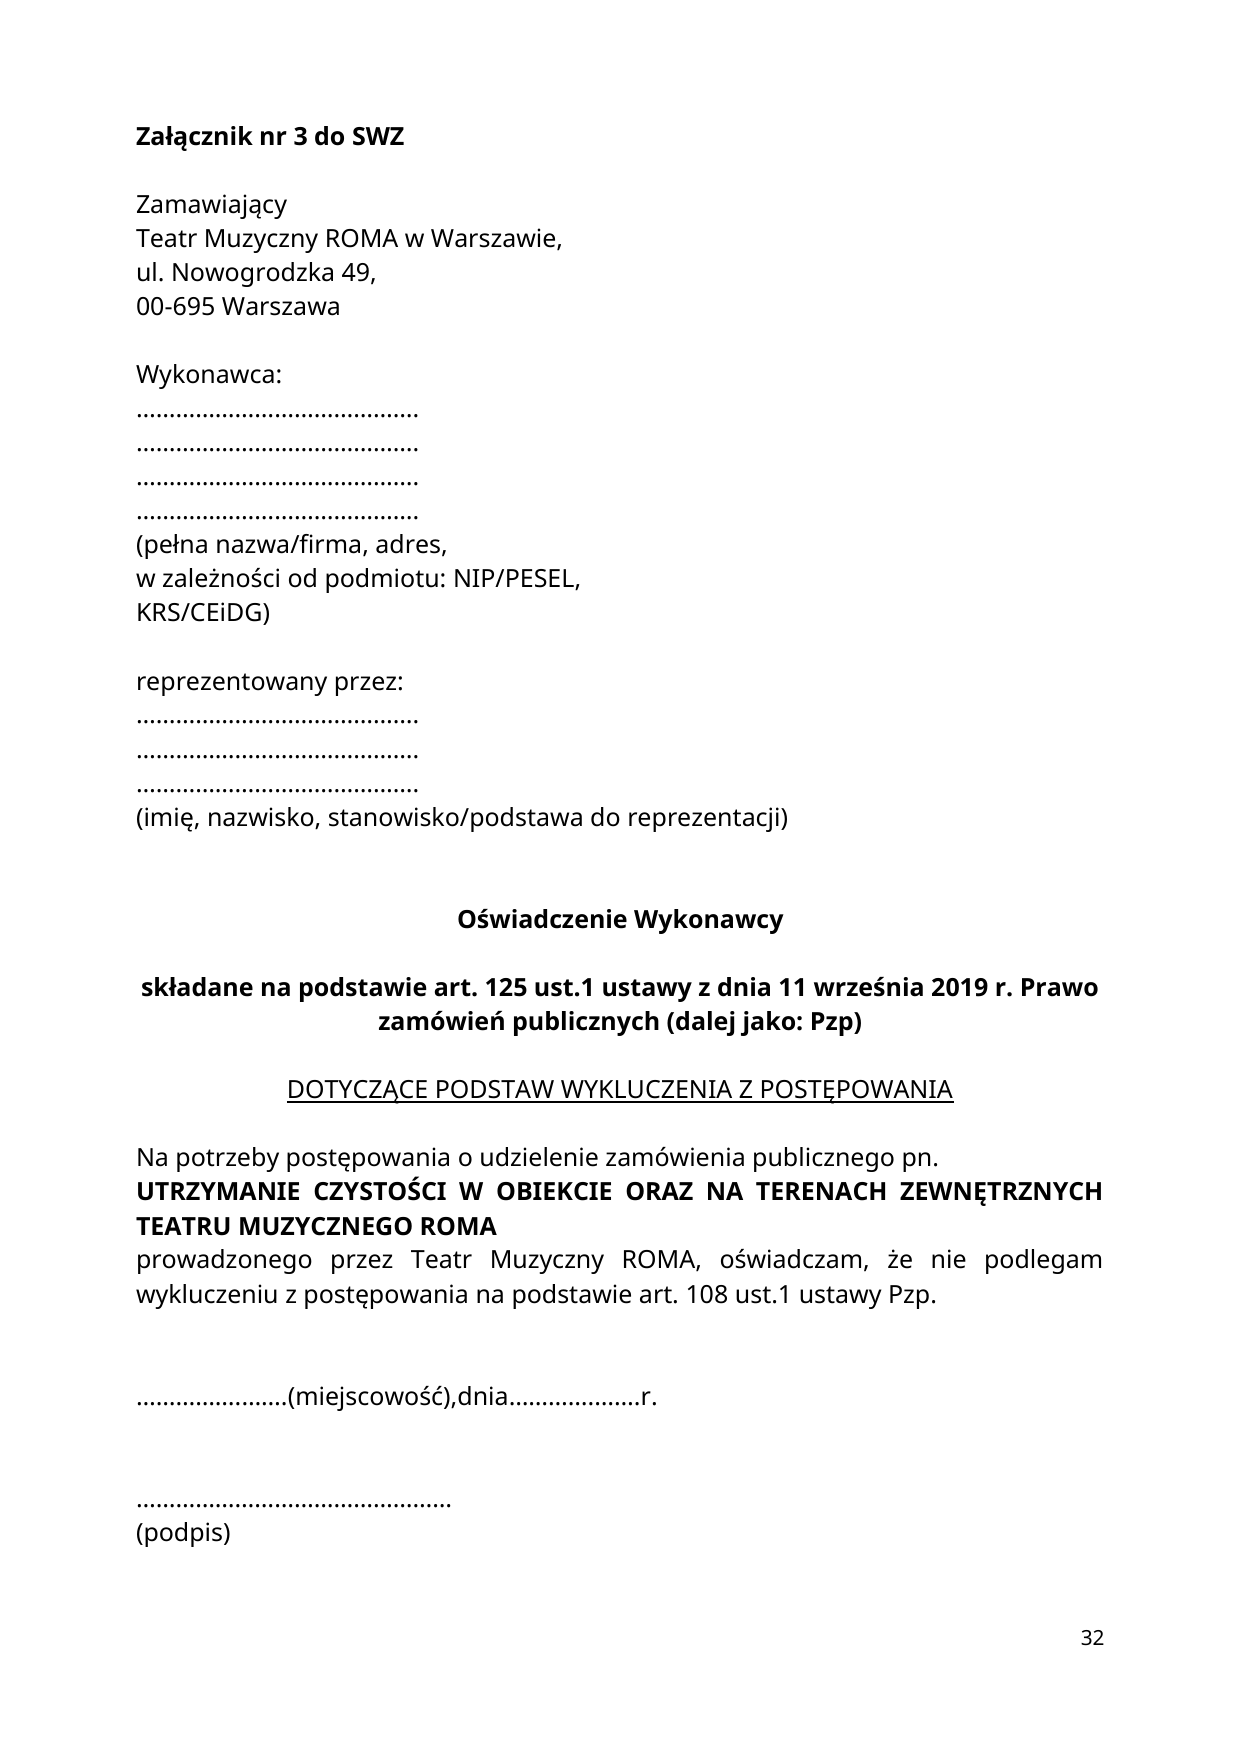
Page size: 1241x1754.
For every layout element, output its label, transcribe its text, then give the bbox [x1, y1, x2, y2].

text ……………………………………. [136, 391, 1104, 425]
text DOTYCZĄCE PODSTAW WYKLUCZENIA Z POSTĘPOWANIA [136, 1072, 1104, 1106]
text KRS/CEiDG) [136, 595, 1104, 629]
text ……………………………………. [136, 493, 1104, 527]
text ………………………………………… [136, 1481, 1104, 1515]
text ……………………………………. [136, 765, 1104, 799]
text …………….…….(miejscowość),dnia………….…….r. [136, 1378, 1104, 1412]
text prowadzonego przez Teatr Muzyczny ROMA, oświadczam, że nie podlegam wykluczeniu z postępowania na podstawie art. 108 ust.1 ustawy Pzp. [136, 1242, 1104, 1310]
text Oświadczenie Wykonawcy [136, 902, 1104, 936]
text (pełna nazwa/firma, adres, [136, 527, 1104, 561]
text Załącznik nr 3 do SWZ [136, 118, 1104, 152]
text Wykonawca: [136, 357, 1104, 391]
text UTRZYMANIE CZYSTOŚCI W OBIEKCIE ORAZ NA TERENACH ZEWNĘTRZNYCH TEATRU MUZYCZNEGO ROMA [136, 1174, 1104, 1242]
text Teatr Muzyczny ROMA w Warszawie, [136, 220, 1104, 254]
text 00-695 Warszawa [136, 288, 1104, 322]
text ul. Nowogrodzka 49, [136, 254, 1104, 288]
text reprezentowany przez: [136, 663, 1104, 697]
text ……………………………………. [136, 425, 1104, 459]
text w zależności od podmiotu: NIP/PESEL, [136, 561, 1104, 595]
text ……………………………………. [136, 697, 1104, 731]
text Zamawiający [136, 186, 1104, 220]
text (imię, nazwisko, stanowisko/podstawa do reprezentacji) [136, 799, 1104, 833]
text składane na podstawie art. 125 ust.1 ustawy z dnia 11 września 2019 r. Prawo zamówień publicznych (dalej jako: Pzp) [136, 970, 1104, 1038]
text ……………………………………. [136, 459, 1104, 493]
text (podpis) [136, 1515, 1104, 1549]
text Na potrzeby postępowania o udzielenie zamówienia publicznego pn. [136, 1140, 1104, 1174]
text ……………………………………. [136, 731, 1104, 765]
